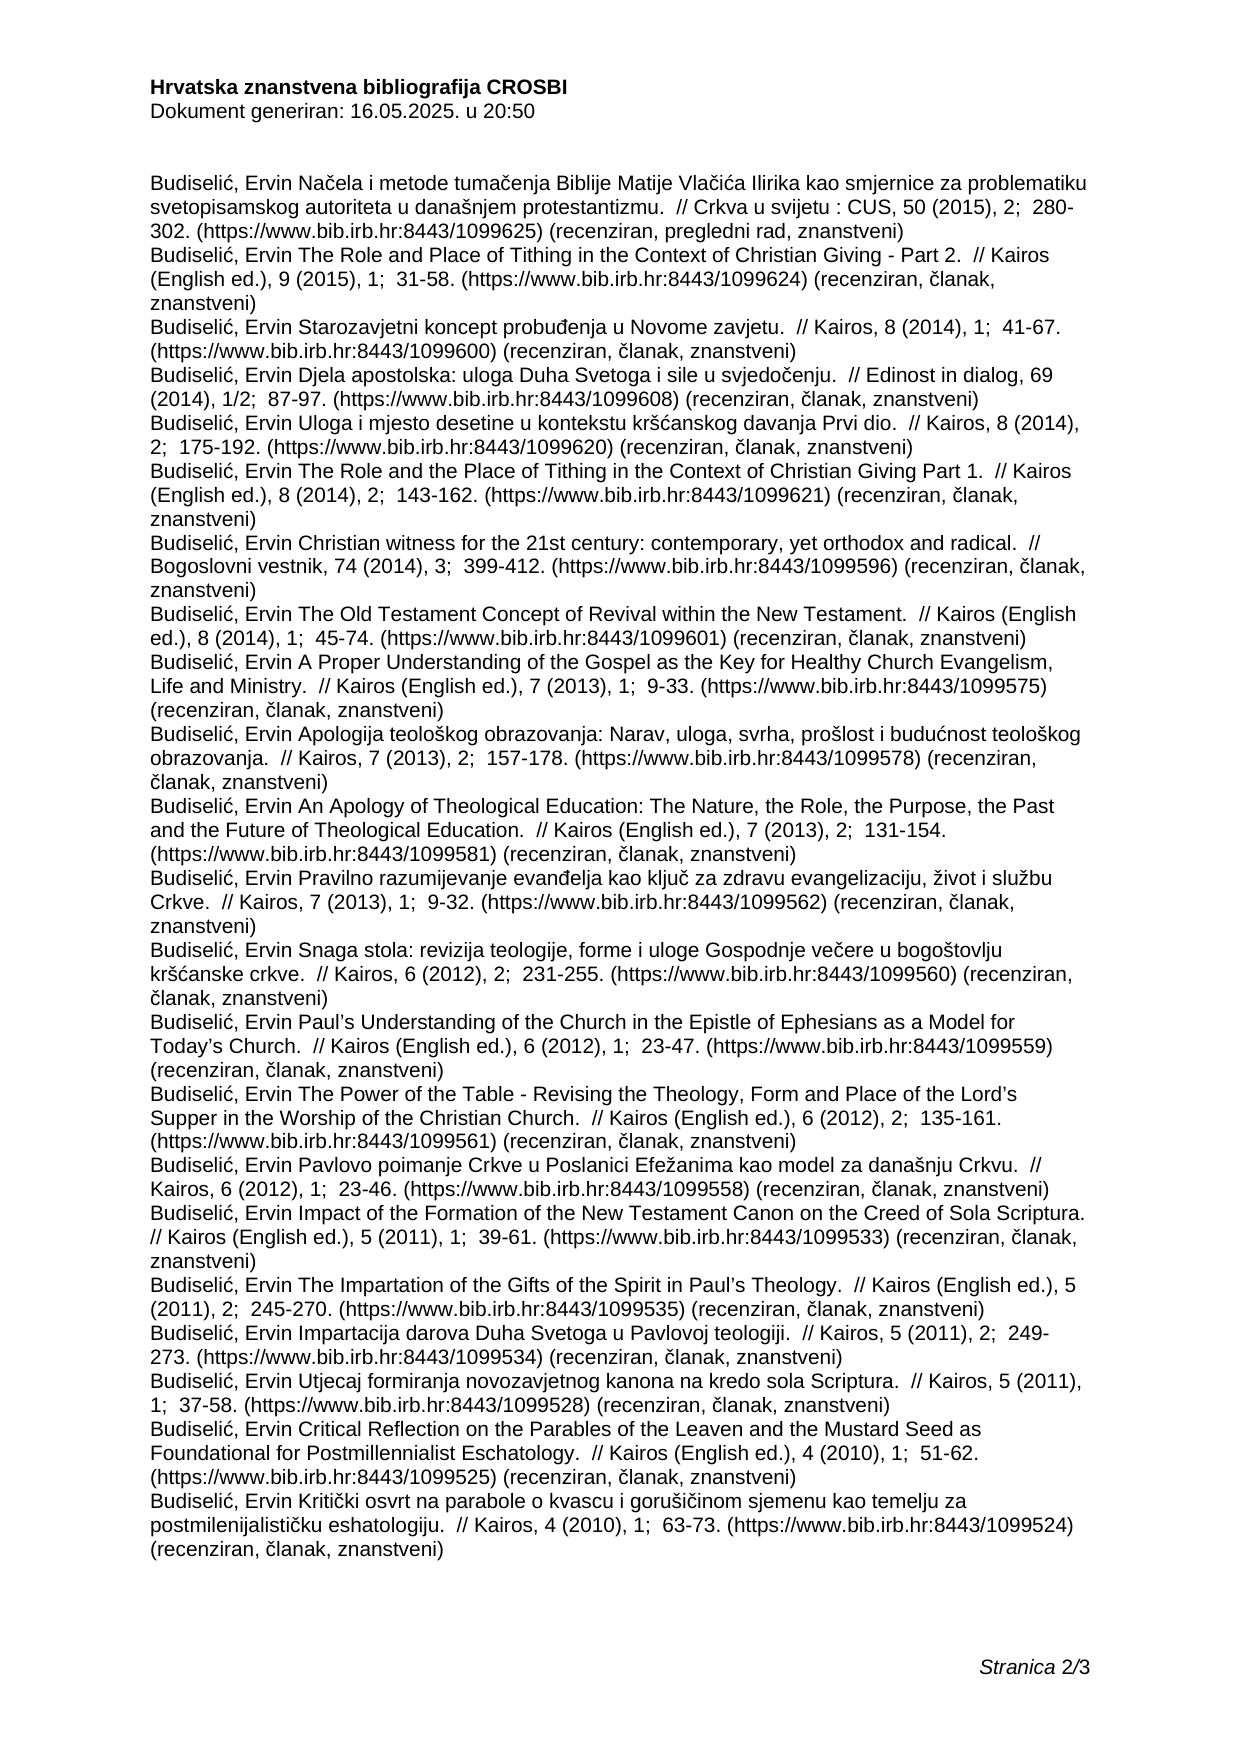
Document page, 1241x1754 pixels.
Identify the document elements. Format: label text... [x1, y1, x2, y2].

text Budiselić, Ervin [150, 458, 1090, 530]
text Budiselić, Ervin [150, 1369, 1090, 1417]
text Budiselić, Ervin [150, 243, 1090, 315]
text Budiselić, Ervin [150, 602, 1090, 650]
text Budiselić, Ervin [150, 1153, 1090, 1201]
text Budiselić, Ervin [150, 938, 1090, 1009]
text Budiselić, Ervin [150, 650, 1090, 722]
text Budiselić, Ervin [150, 866, 1090, 938]
text Budiselić, Ervin [150, 411, 1090, 458]
text Budiselić, Ervin [150, 1489, 1090, 1561]
text Budiselić, Ervin [150, 1417, 1090, 1489]
text Budiselić, Ervin [150, 1081, 1090, 1153]
text Budiselić, Ervin [150, 363, 1090, 411]
text Budiselić, Ervin [150, 1009, 1090, 1081]
text Budiselić, Ervin [150, 1201, 1090, 1273]
text Budiselić, Ervin [150, 171, 1090, 243]
text Budiselić, Ervin [150, 794, 1090, 866]
text Budiselić, Ervin [150, 722, 1090, 794]
text Budiselić, Ervin [150, 530, 1090, 602]
text Budiselić, Ervin [150, 1273, 1090, 1321]
text Budiselić, Ervin [150, 1321, 1090, 1369]
text Budiselić, Ervin [150, 315, 1090, 363]
